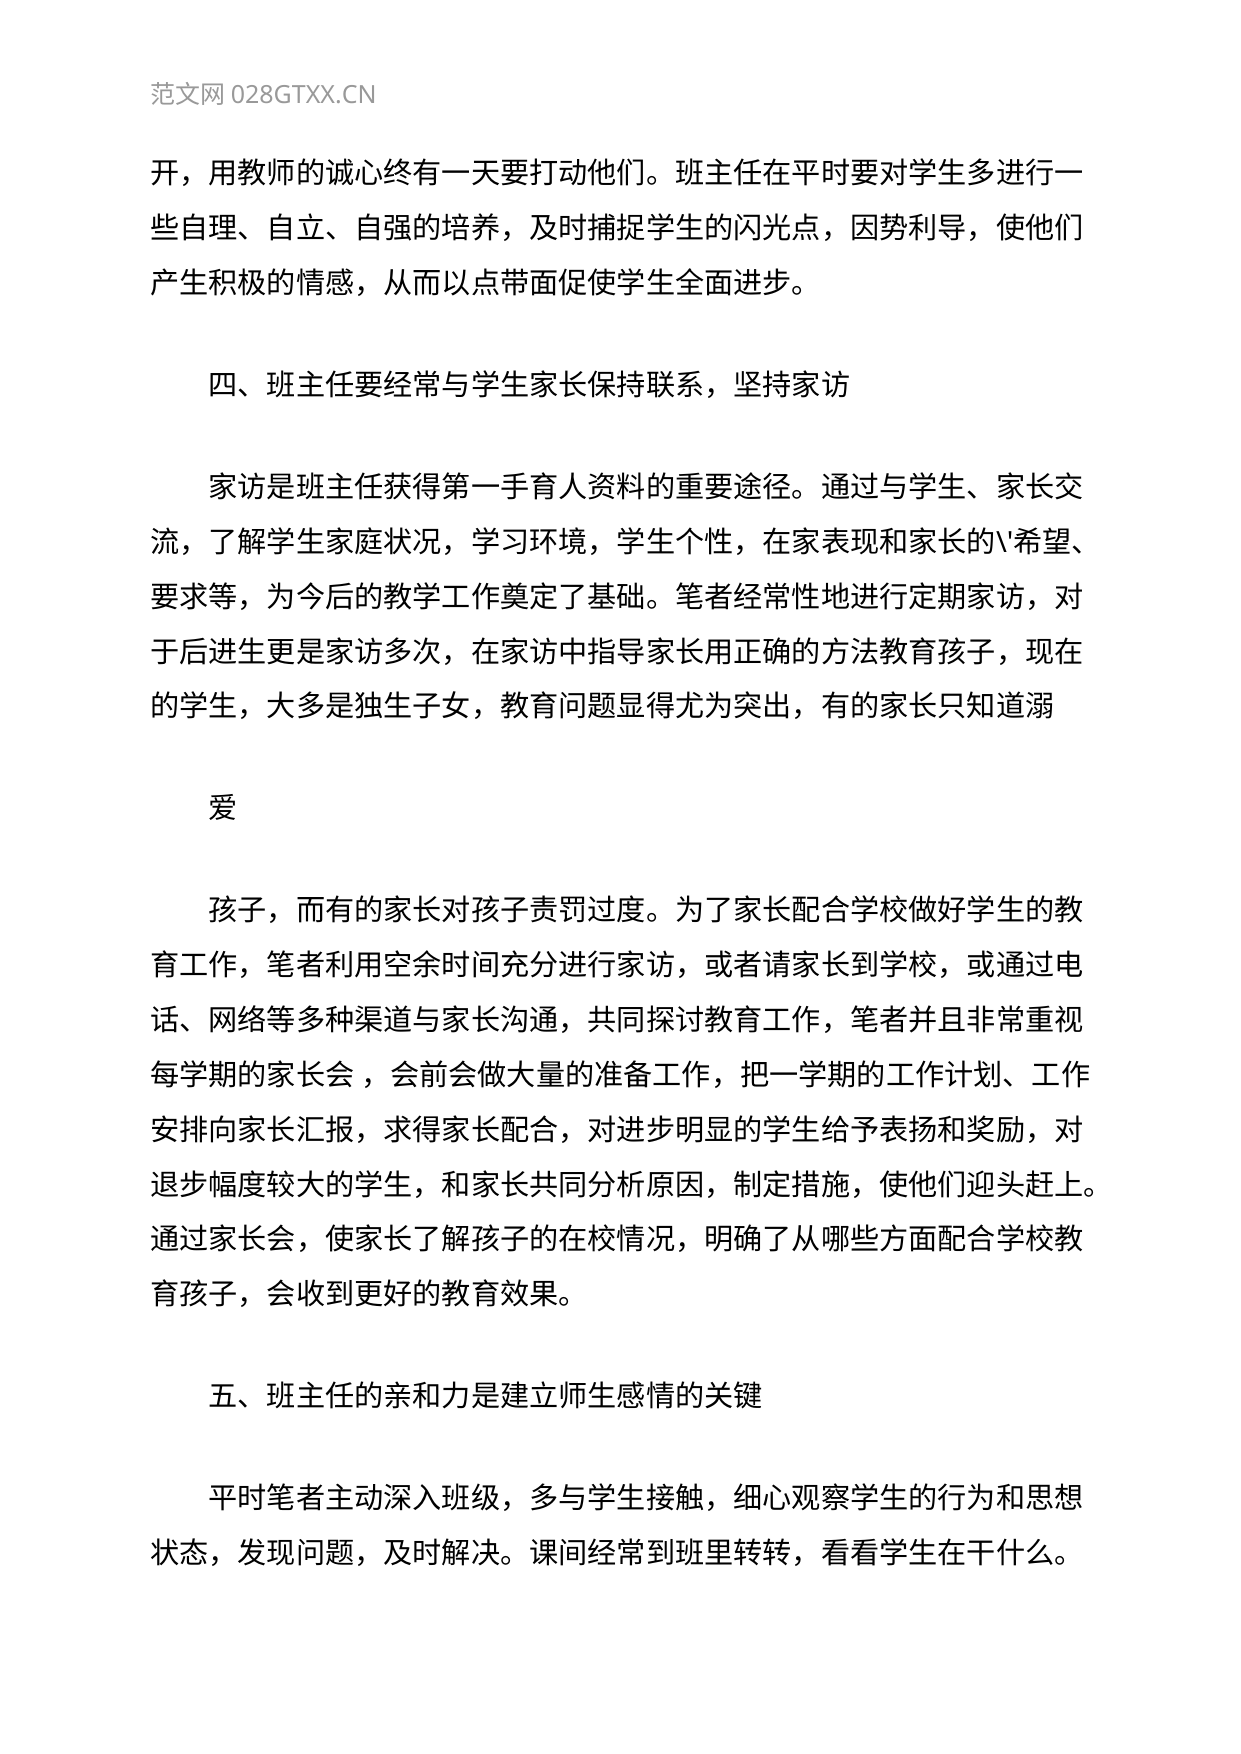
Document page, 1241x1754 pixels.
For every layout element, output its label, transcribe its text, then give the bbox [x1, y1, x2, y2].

text 爱 [150, 785, 1090, 827]
text 孩子，而有的家长对孩子责罚过度。为了家长配合学校做好学生的教育工作，笔者利用空余时间充分进行家访，或者请家长到学校，或通过电话、网络等多种渠道与家长沟通，共同探讨教育工作，笔者并且非常重视每学期的家长会 ，会前会做大量的准备工作，把一学期的工作计划、工作安排向家长汇报，求得家长配合，对进步明显的学生给予表扬和奖励，对退步幅度较大的学生，和家长共同分析原因，制定措施，使他们迎头赶上。通过家长会，使家长了解孩子的在校情况，明确了从哪些方面配合学校教育孩子，会收到更好的教育效果。 [150, 887, 1090, 1313]
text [150, 150, 1090, 302]
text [150, 1474, 1090, 1572]
text 家访是班主任获得第一手育人资料的重要途径。通过与学生、家长交流，了解学生家庭状况，学习环境，学生个性，在家表现和家长的\'希望、要求等，为今后的教学工作奠定了基础。笔者经常性地进行定期家访，对于后进生更是家访多次，在家访中指导家长用正确的方法教育孩子，现在的学生，大多是独生子女，教育问题显得尤为突出，有的家长只知道溺 [150, 463, 1090, 725]
text 四、班主任要经常与学生家长保持联系，坚持家访 [150, 362, 1090, 404]
text 五、班主任的亲和力是建立师生感情的关键 [150, 1373, 1090, 1415]
